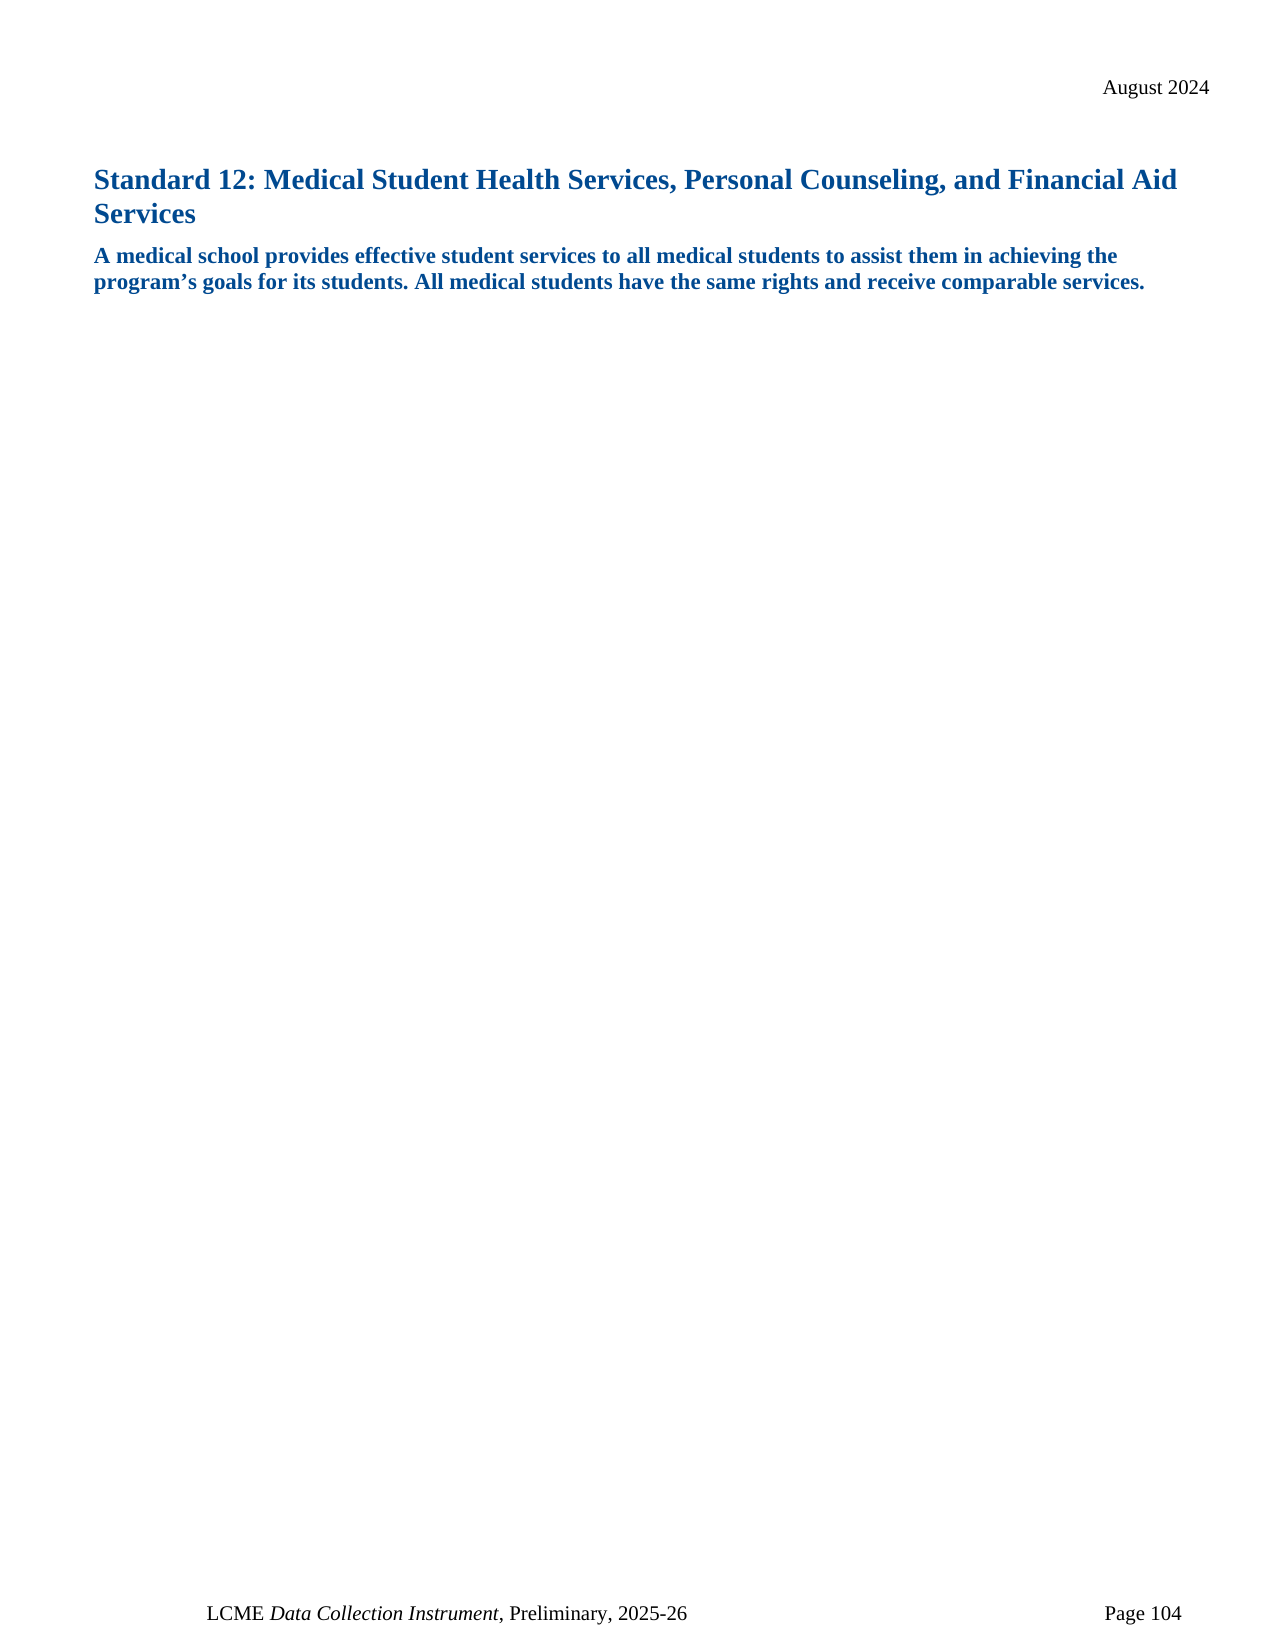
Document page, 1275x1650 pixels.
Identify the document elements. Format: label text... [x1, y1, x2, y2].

subtitle Standard 12: Medical Student Health Services, Personal Counseling, and Financial Aid Services [94, 162, 1219, 229]
text A medical school provides effective student services to all medical students to assist them in achieving the program’s goals for its students. All medical students have the same rights and receive comparable services. [94, 242, 1181, 295]
